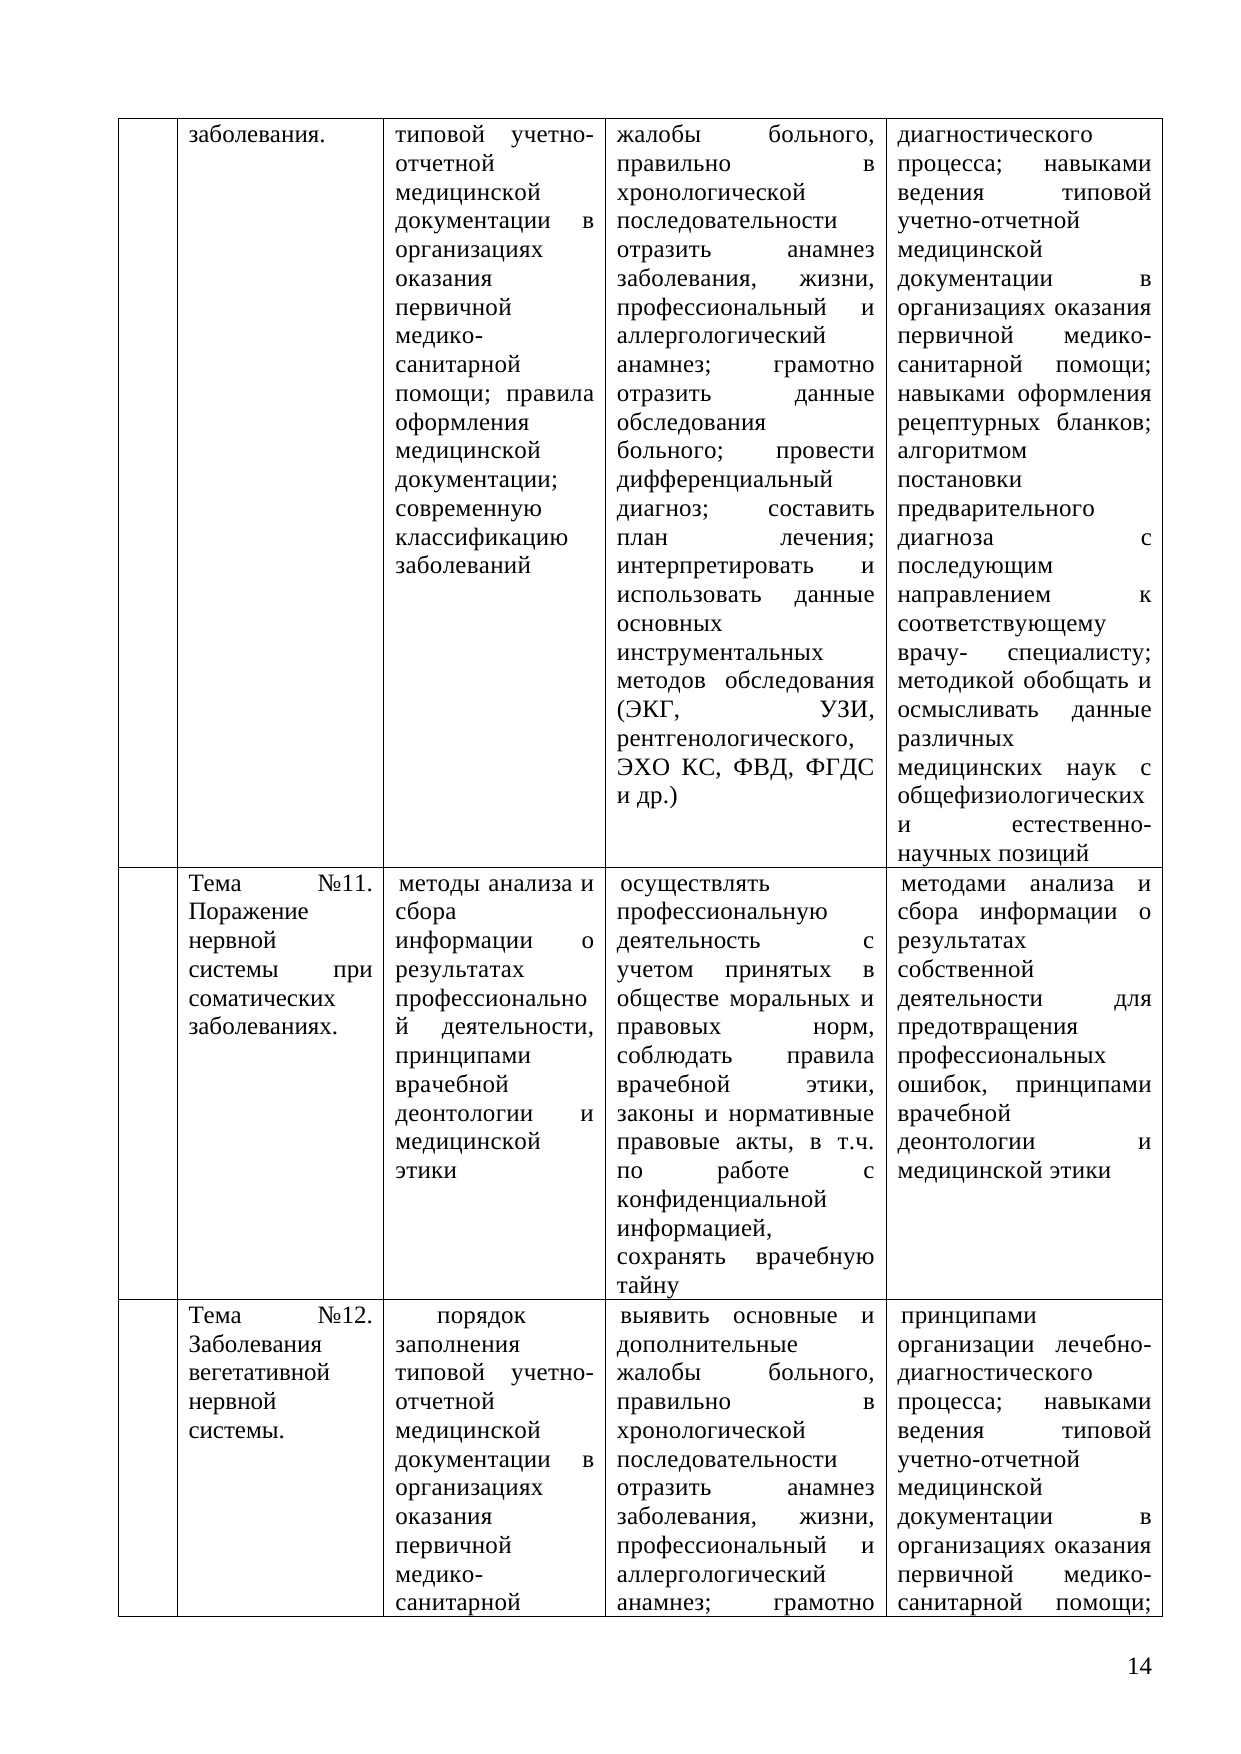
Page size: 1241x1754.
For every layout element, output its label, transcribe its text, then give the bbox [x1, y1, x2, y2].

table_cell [384, 1300, 605, 1616]
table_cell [606, 1300, 886, 1616]
table_cell методами анализа и сбора информации о результатах собственной деятельности для предотвращения профессиональных ошибок, принципами врачебной деонтологии и медицинской этики [887, 868, 1162, 1299]
table_cell Тема №11. Поражение нервной системы при соматических заболеваниях. [178, 868, 383, 1299]
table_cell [384, 119, 605, 867]
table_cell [178, 1300, 383, 1616]
table_cell [119, 119, 177, 867]
table_cell [119, 868, 177, 1299]
table_cell [119, 1300, 177, 1616]
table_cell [887, 119, 1162, 867]
table_cell методы анализа и сбора информации о результатах профессиональной деятельности, принципами врачебной деонтологии и медицинской этики [384, 868, 605, 1299]
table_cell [887, 1300, 1162, 1616]
table_cell осуществлять профессиональную деятельность с учетом принятых в обществе моральных и правовых норм, соблюдать правила врачебной этики, законы и нормативные правовые акты, в т.ч. по работе с конфиденциальной информацией, сохранять врачебную тайну [606, 868, 886, 1299]
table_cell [606, 119, 886, 867]
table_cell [178, 119, 383, 867]
